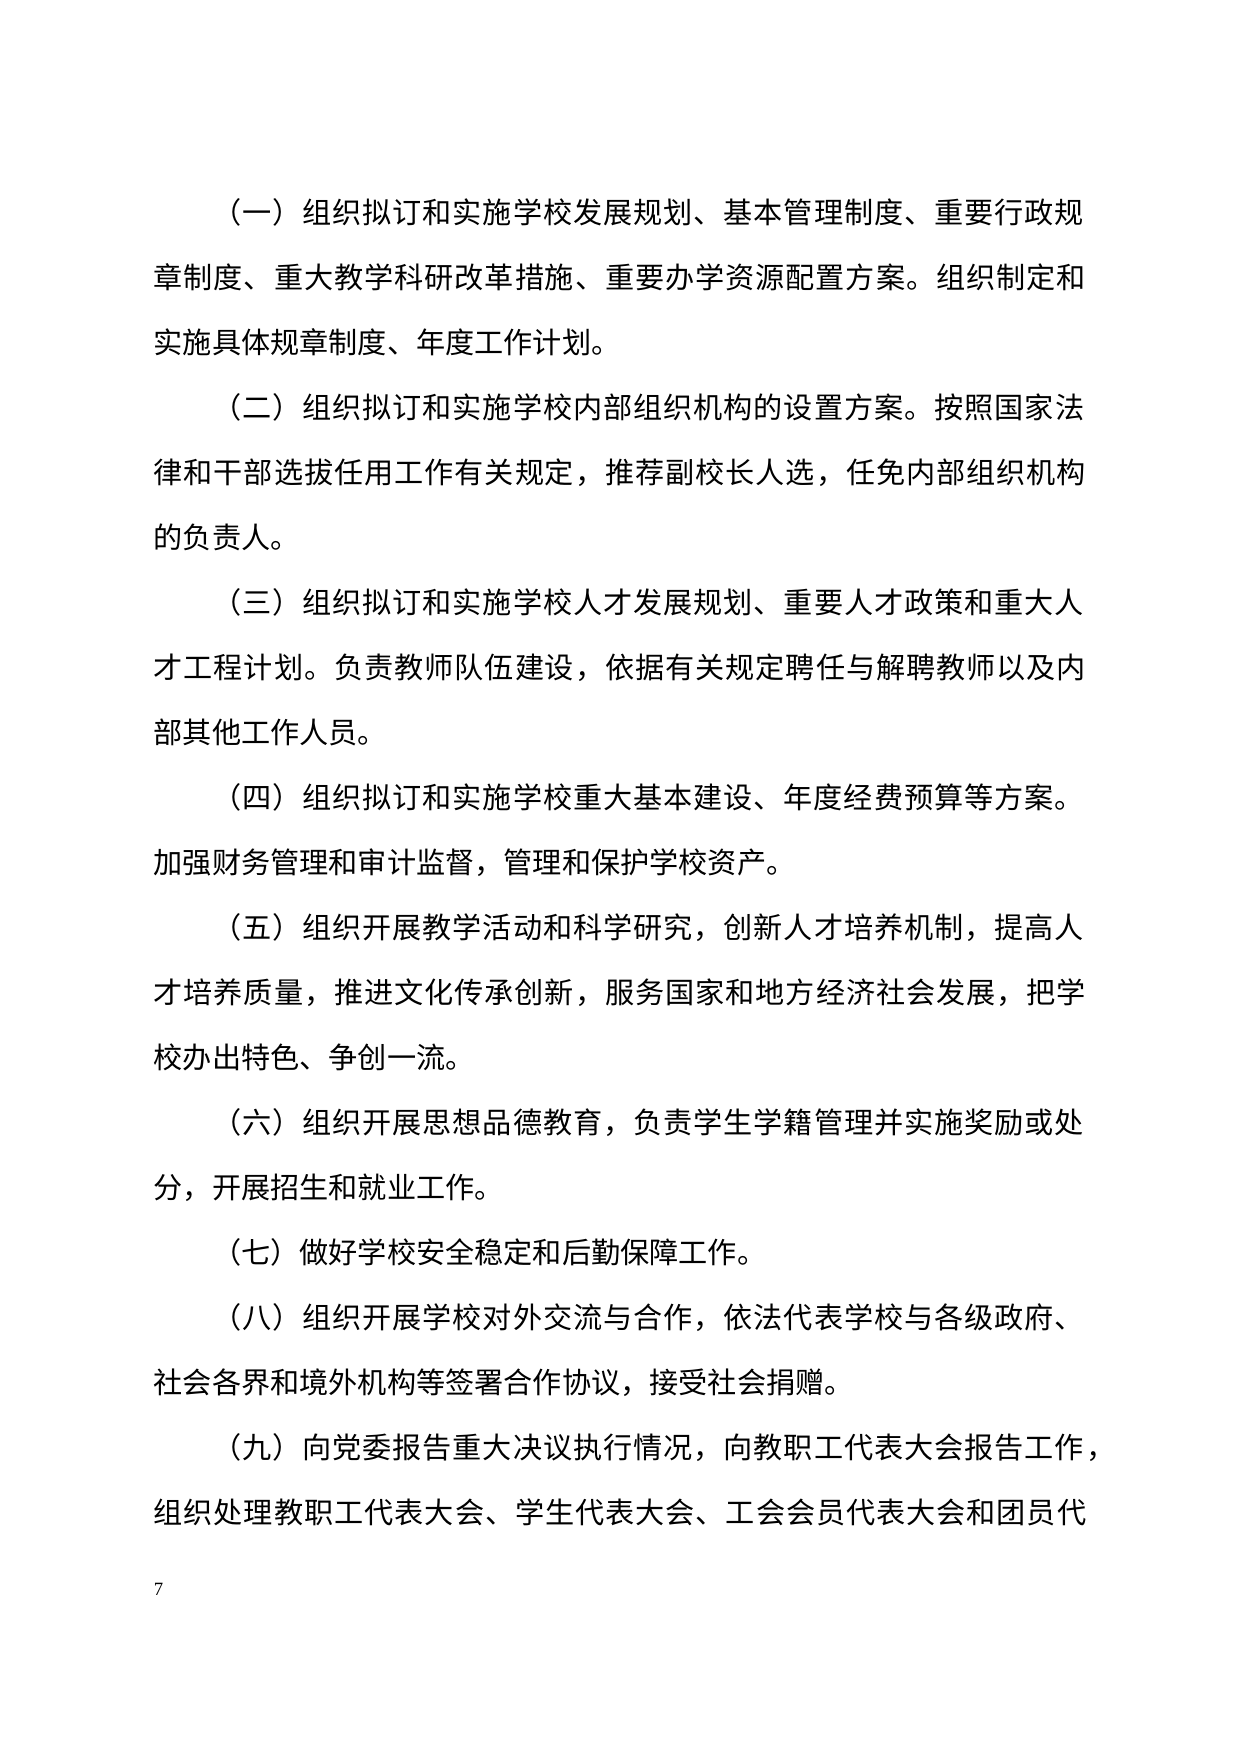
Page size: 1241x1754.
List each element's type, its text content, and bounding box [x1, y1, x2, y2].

text （七）做好学校安全稳定和后勤保障工作。 [153, 1218, 1087, 1283]
text （三）组织拟订和实施学校人才发展规划、重要人才政策和重大人才工程计划。负责教师队伍建设，依据有关规定聘任与解聘教师以及内部其他工作人员。 [153, 568, 1087, 763]
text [153, 1413, 1087, 1543]
text （四）组织拟订和实施学校重大基本建设、年度经费预算等方案。加强财务管理和审计监督，管理和保护学校资产。 [153, 763, 1087, 893]
text （五）组织开展教学活动和科学研究，创新人才培养机制，提高人才培养质量，推进文化传承创新，服务国家和地方经济社会发展，把学校办出特色、争创一流。 [153, 893, 1087, 1088]
text （一）组织拟订和实施学校发展规划、基本管理制度、重要行政规章制度、重大教学科研改革措施、重要办学资源配置方案。组织制定和实施具体规章制度、年度工作计划。 [153, 178, 1087, 373]
text （六）组织开展思想品德教育，负责学生学籍管理并实施奖励或处分，开展招生和就业工作。 [153, 1088, 1087, 1218]
text （八）组织开展学校对外交流与合作，依法代表学校与各级政府、社会各界和境外机构等签署合作协议，接受社会捐赠。 [153, 1283, 1087, 1413]
text （二）组织拟订和实施学校内部组织机构的设置方案。按照国家法律和干部选拔任用工作有关规定，推荐副校长人选，任免内部组织机构的负责人。 [153, 373, 1087, 568]
